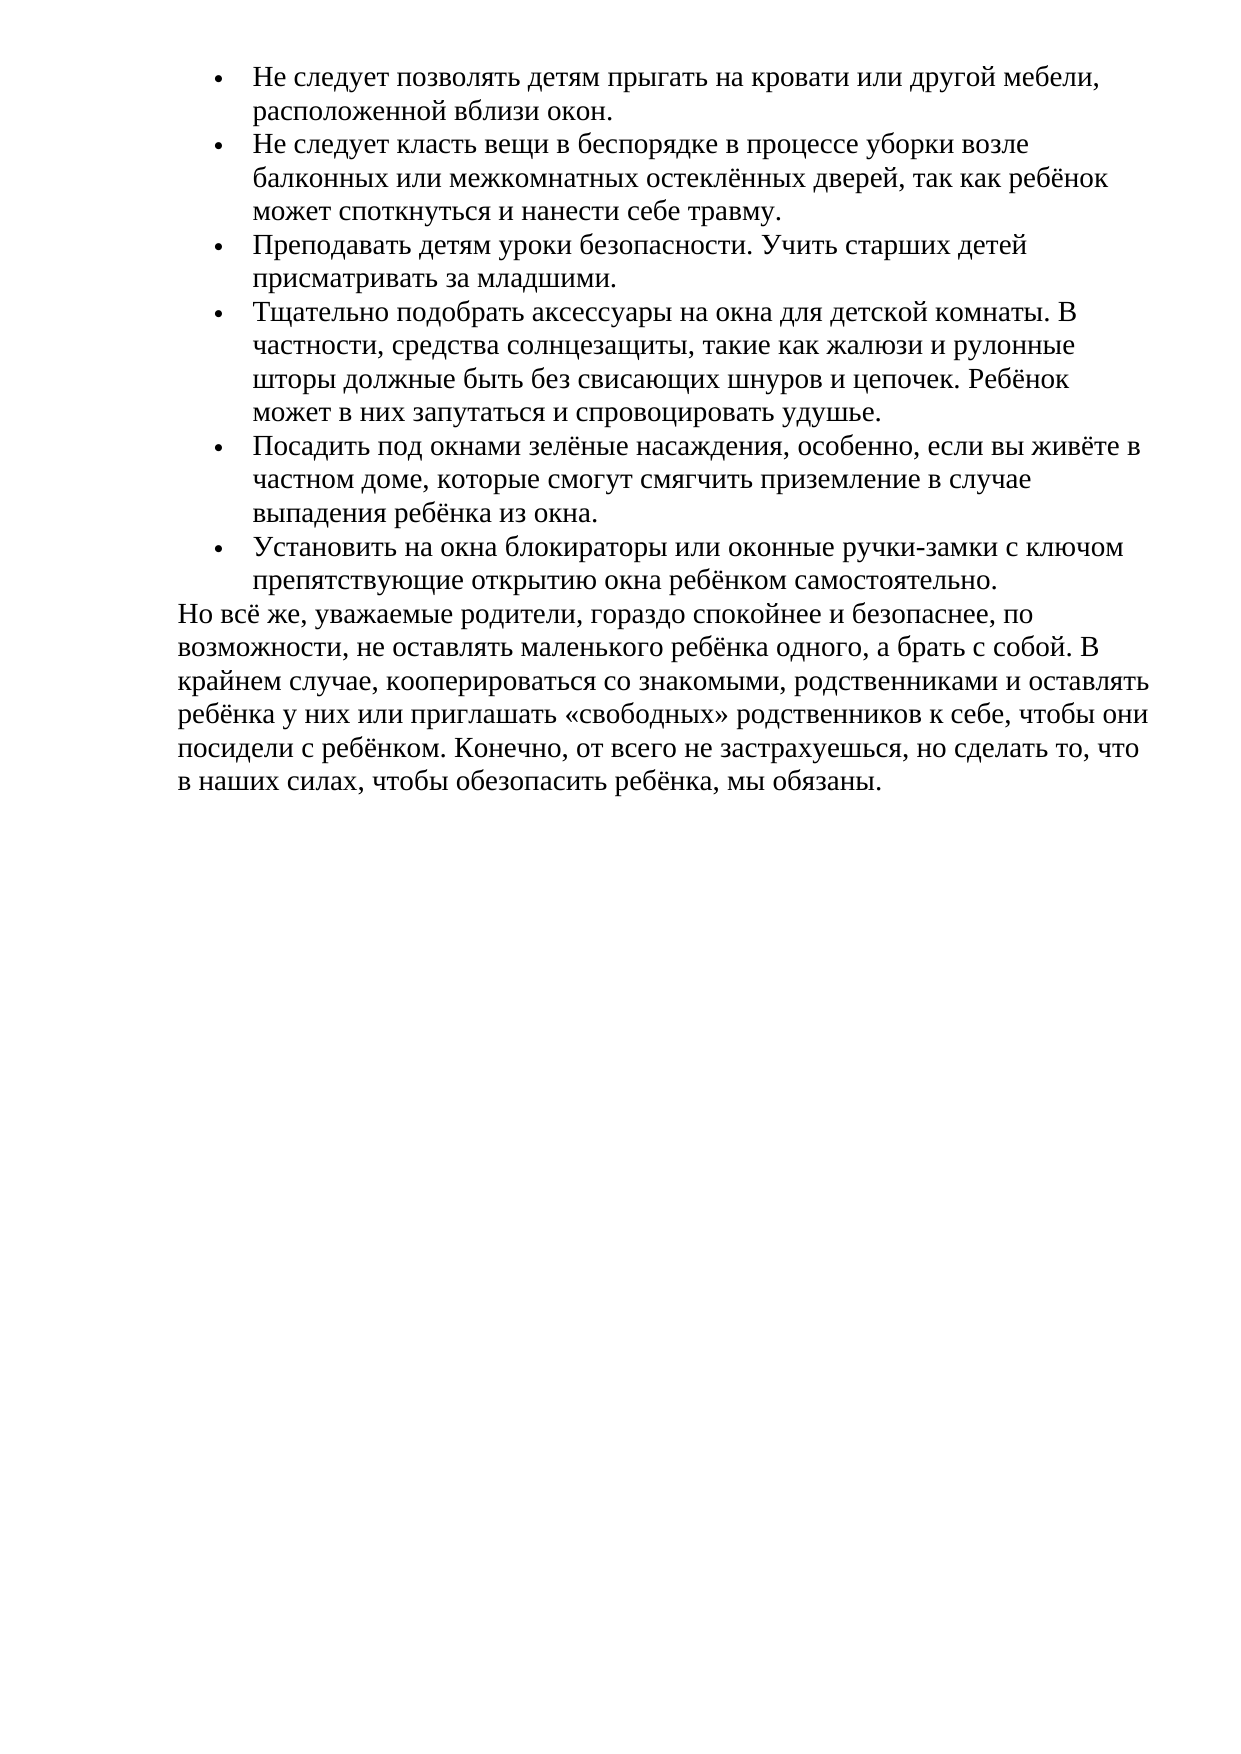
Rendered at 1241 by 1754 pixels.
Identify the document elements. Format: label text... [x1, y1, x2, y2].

list Тщательно подобрать аксессуары на окна для детской комнаты. В частности, средства солнцезащиты, такие как жалюзи и рулонные шторы должные быть без свисающих шнуров и цепочек. Ребёнок может в них запутаться и спровоцировать удушье. [215, 294, 1152, 428]
list Установить на окна блокираторы или оконные ручки-замки с ключом препятствующие открытию окна ребёнком самостоятельно. [215, 529, 1152, 596]
list Преподавать детям уроки безопасности. Учить старших детей присматривать за младшими. [215, 227, 1152, 294]
list Не следует позволять детям прыгать на кровати или другой мебели, расположенной вблизи окон. [215, 59, 1152, 126]
text Но всё же, уважаемые родители, гораздо спокойнее и безопаснее, по возможности, не оставлять маленького ребёнка одного, а брать с собой. В крайнем случае, кооперироваться со знакомыми, родственниками и оставлять ребёнка у них или приглашать «свободных» родственников к себе, чтобы они посидели с ребёнком. Конечно, от всего не застрахуешься, но сделать то, что в наших силах, чтобы обезопасить ребёнка, мы обязаны. [177, 596, 1152, 797]
list Посадить под окнами зелёные насаждения, особенно, если вы живёте в частном доме, которые смогут смягчить приземление в случае выпадения ребёнка из окна. [215, 428, 1152, 529]
list Не следует класть вещи в беспорядке в процессе уборки возле балконных или межкомнатных остеклённых дверей, так как ребёнок может споткнуться и нанести себе травму. [215, 126, 1152, 227]
